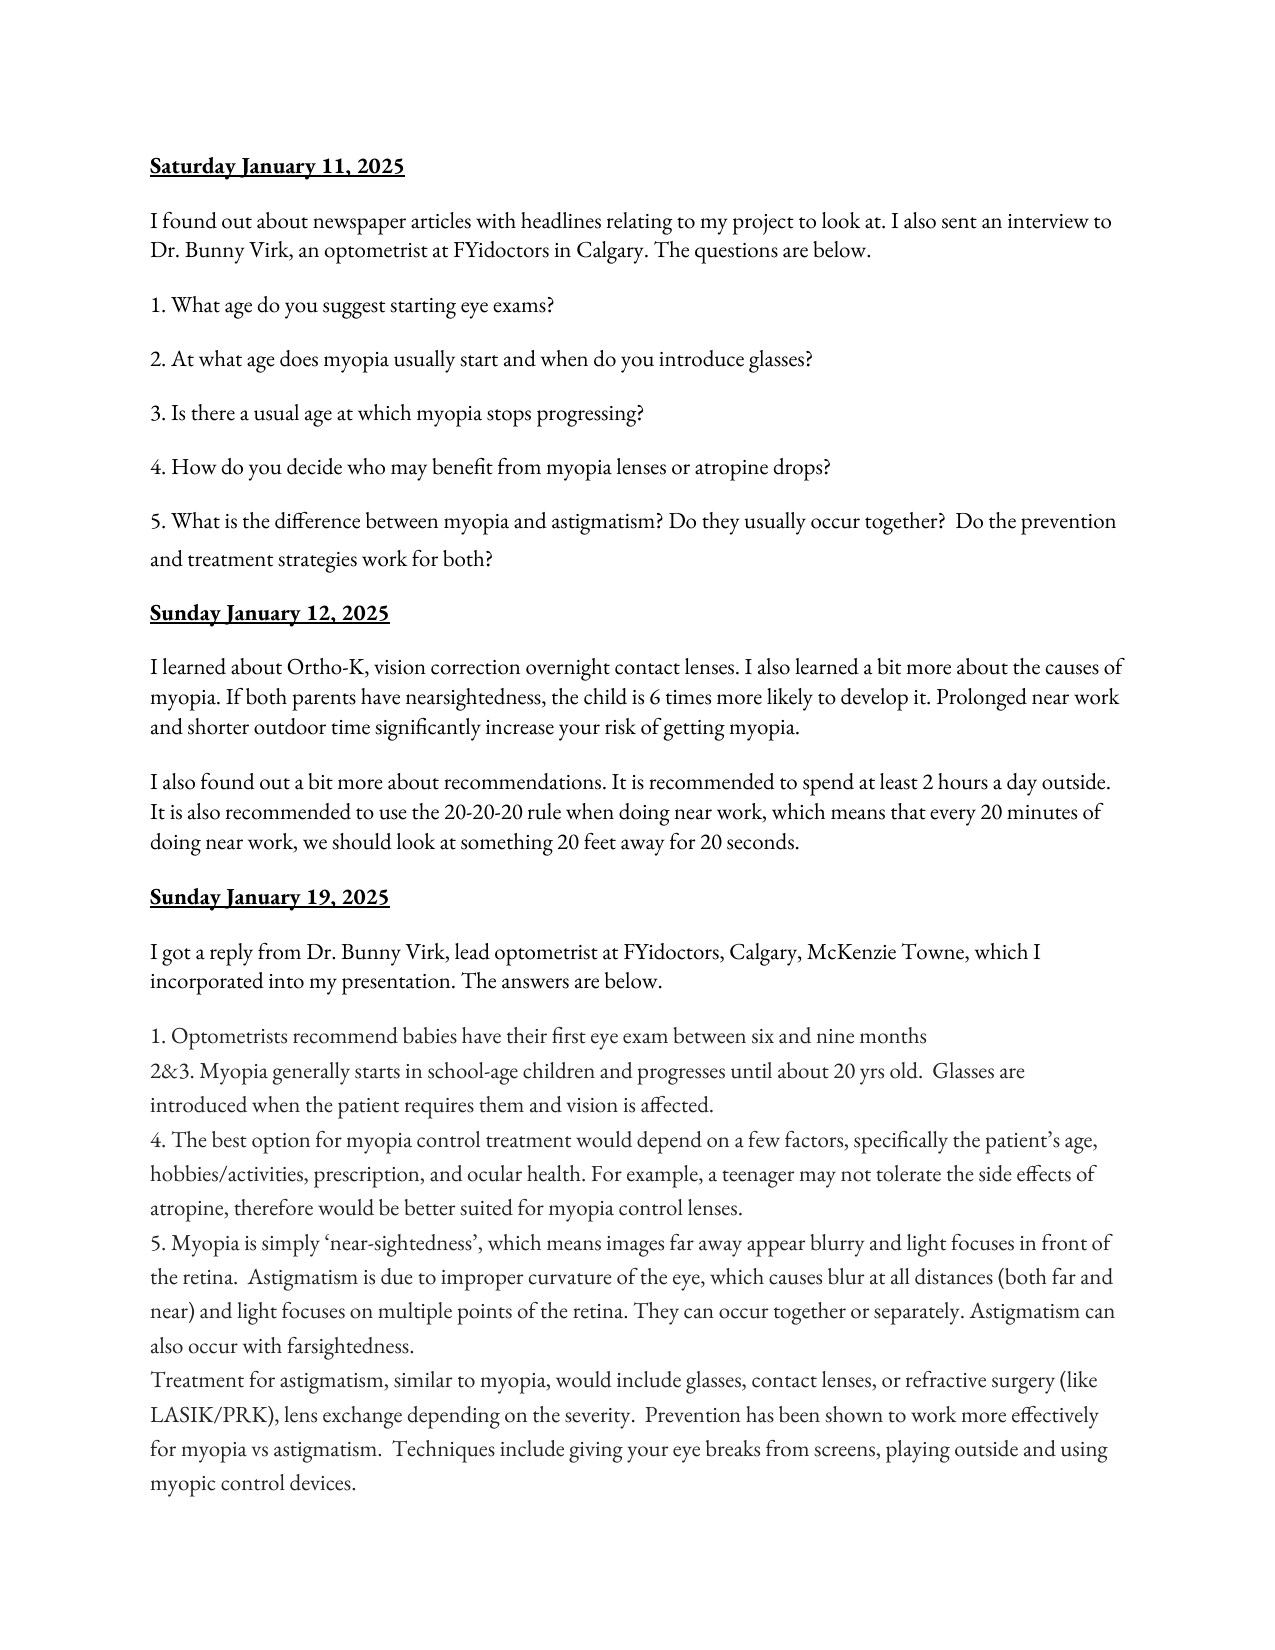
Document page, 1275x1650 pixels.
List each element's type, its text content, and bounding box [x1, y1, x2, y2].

text 3. Is there a usual age at which myopia stops progressing? [150, 398, 1125, 427]
text 5. What is the difference between myopia and astigmatism? Do they usually occur together? Do the prevention and treatment strategies work for both? [150, 506, 1125, 573]
text I got a reply from Dr. Bunny Virk, lead optometrist at FYidoctors, Calgary, McKenzie Towne, which I incorporated into my presentation. The answers are below. [150, 936, 1125, 996]
text 1. What age do you suggest starting eye exams? [150, 290, 1125, 319]
text I found out about newspaper articles with headlines relating to my project to look at. I also sent an interview to Dr. Bunny Virk, an optometrist at FYidoctors in Calgary. The questions are below. [150, 205, 1125, 265]
text Sunday January 12, 2025 [150, 597, 1125, 627]
text I learned about Ortho-K, vision correction overnight contact lenses. I also learned a bit more about the causes of myopia. If both parents have nearsightedness, the child is 6 times more likely to develop it. Prolonged near work and shorter outdoor time significantly increase your risk of getting myopia. [150, 652, 1125, 741]
text Saturday January 11, 2025 [150, 150, 1125, 180]
text I also found out a bit more about recommendations. It is recommended to spend at least 2 hours a day outside. It is also recommended to use the 20-20-20 rule when doing near work, which means that every 20 minutes of doing near work, we should look at something 20 feet away for 20 seconds. [150, 766, 1125, 856]
text 5. Myopia is simply ‘near-sightedness’, which means images far away appear blurry and light focuses in front of the retina. Astigmatism is due to improper curvature of the eye, which causes blur at all distances (both far and near) and light focuses on multiple points of the retina. They can occur together or separately. Astigmatism can also occur with farsightedness. [150, 1227, 1125, 1360]
text 2. At what age does myopia usually start and when do you introduce glasses? [150, 344, 1125, 373]
text Sunday January 19, 2025 [150, 881, 1125, 911]
text 4. The best option for myopia control treatment would depend on a few factors, specifically the patient’s age, hobbies/activities, prescription, and ocular health. For example, a teenager may not tolerate the side effects of atropine, therefore would be better suited for myopia control lenses. [150, 1124, 1125, 1222]
text Treatment for astigmatism, similar to myopia, would include glasses, contact lenses, or refractive surgery (like LASIK/PRK), lens exchange depending on the severity. Prevention has been shown to work more effectively for myopia vs astigmatism. Techniques include giving your eye breaks from screens, playing outside and using myopic control devices. [150, 1364, 1125, 1497]
text 2&3. Myopia generally starts in school-age children and progresses until about 20 yrs old. Glasses are introduced when the patient requires them and vision is affected. [150, 1055, 1125, 1119]
text 1. Optometrists recommend babies have their first eye exam between six and nine months [150, 1021, 1125, 1051]
text 4. How do you decide who may benefit from myopia lenses or atropine drops? [150, 452, 1125, 481]
